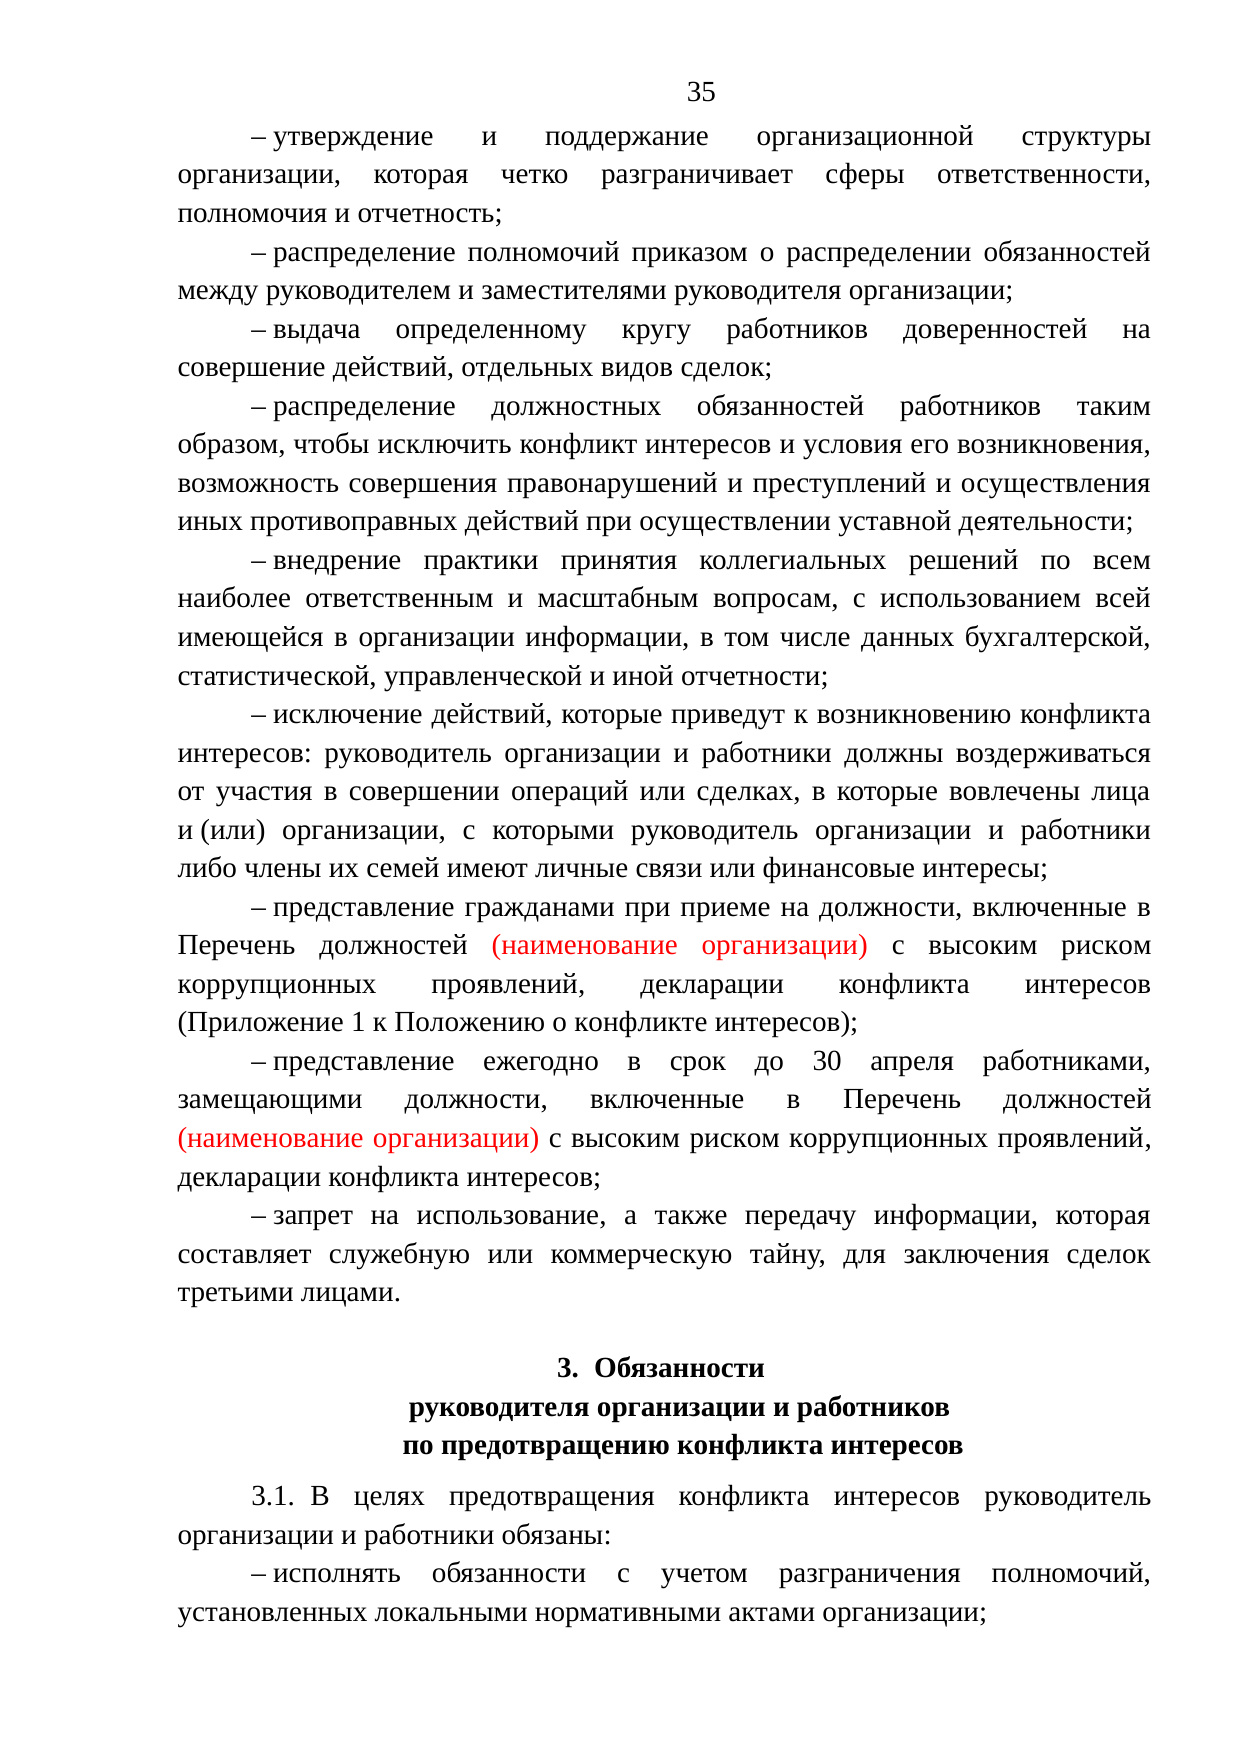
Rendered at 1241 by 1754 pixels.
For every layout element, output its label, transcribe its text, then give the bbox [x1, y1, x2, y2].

text – распределение должностных обязанностей работников таким образом, чтобы исключить конфликт интересов и условия его возникновения, возможность совершения правонарушений и преступлений и осуществления иных противоправных действий при осуществлении уставной деятельности; [177, 388, 1152, 537]
text – утверждение и поддержание организационной структуры организации, которая четко разграничивает сферы ответственности, полномочия и отчетность; [177, 118, 1152, 229]
list В целях предотвращения конфликта интересов руководитель организации и работники обязаны: [177, 1478, 1152, 1551]
text – выдача определенному кругу работников доверенностей на совершение действий, отдельных видов сделок; [177, 311, 1152, 383]
list Обязанности руководителя организации и работников по предотвращению конфликта интересов [177, 1350, 1152, 1461]
text – внедрение практики принятия коллегиальных решений по всем наиболее ответственным и масштабным вопросам, с использованием всей имеющейся в организации информации, в том числе данных бухгалтерской, статистической, управленческой и иной отчетности; [177, 542, 1152, 691]
text – представление гражданами при приеме на должности, включенные в Перечень должностей (наименование организации) с высоким риском коррупционных проявлений, декларации конфликта интересов (Приложение 1 к Положению о конфликте интересов); [177, 889, 1152, 1038]
text – представление ежегодно в срок до 30 апреля работниками, замещающими должности, включенные в Перечень должностей (наименование организации) с высоким риском коррупционных проявлений, декларации конфликта интересов; [177, 1043, 1152, 1192]
text – распределение полномочий приказом о распределении обязанностей между руководителем и заместителями руководителя организации; [177, 234, 1152, 306]
text – исключение действий, которые приведут к возникновению конфликта интересов: руководитель организации и работники должны воздерживаться от участия в совершении операций или сделках, в которые вовлечены лица и (или) организации, с которыми руководитель организации и работники либо члены их семей имеют личные связи или финансовые интересы; [177, 696, 1152, 884]
text – исполнять обязанности с учетом разграничения полномочий, установленных локальными нормативными актами организации; [177, 1556, 1152, 1628]
text – запрет на использование, а также передачу информации, которая составляет служебную или коммерческую тайну, для заключения сделок третьими лицами. [177, 1197, 1152, 1308]
